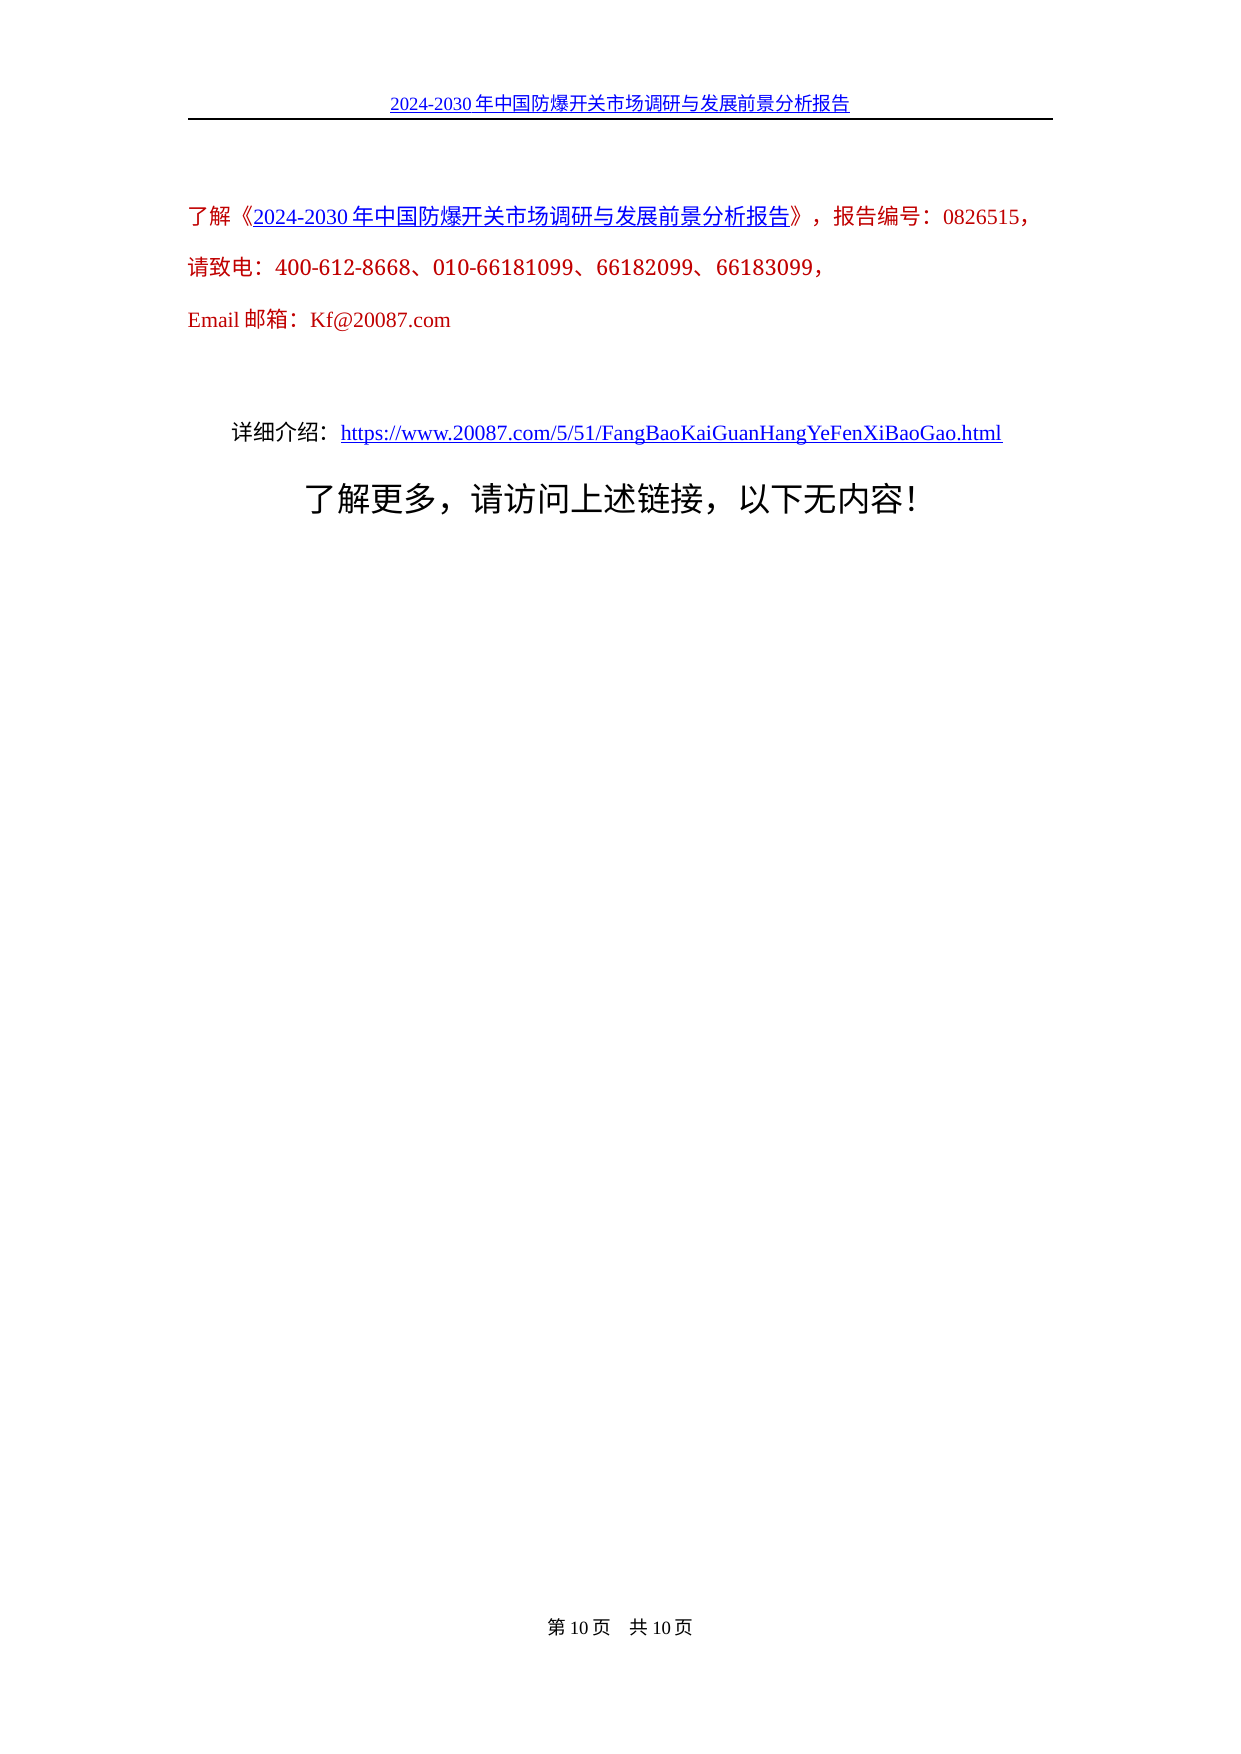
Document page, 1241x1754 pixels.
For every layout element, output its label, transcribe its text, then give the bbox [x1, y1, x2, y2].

text Email邮箱：Kf@20087.com [187, 302, 1053, 334]
text 请致电：400-612-8668、010-66181099、66182099、66183099， [187, 250, 1053, 283]
title 了解更多，请访问上述链接，以下无内容！ [187, 465, 1053, 530]
text 了解《2024-2030年中国防爆开关市场调研与发展前景分析报告》，报告编号：0826515， [187, 198, 1053, 231]
text 详细介绍：https://www.20087.com/5/51/FangBaoKaiGuanHangYeFenXiBaoGao.html [187, 414, 1053, 447]
